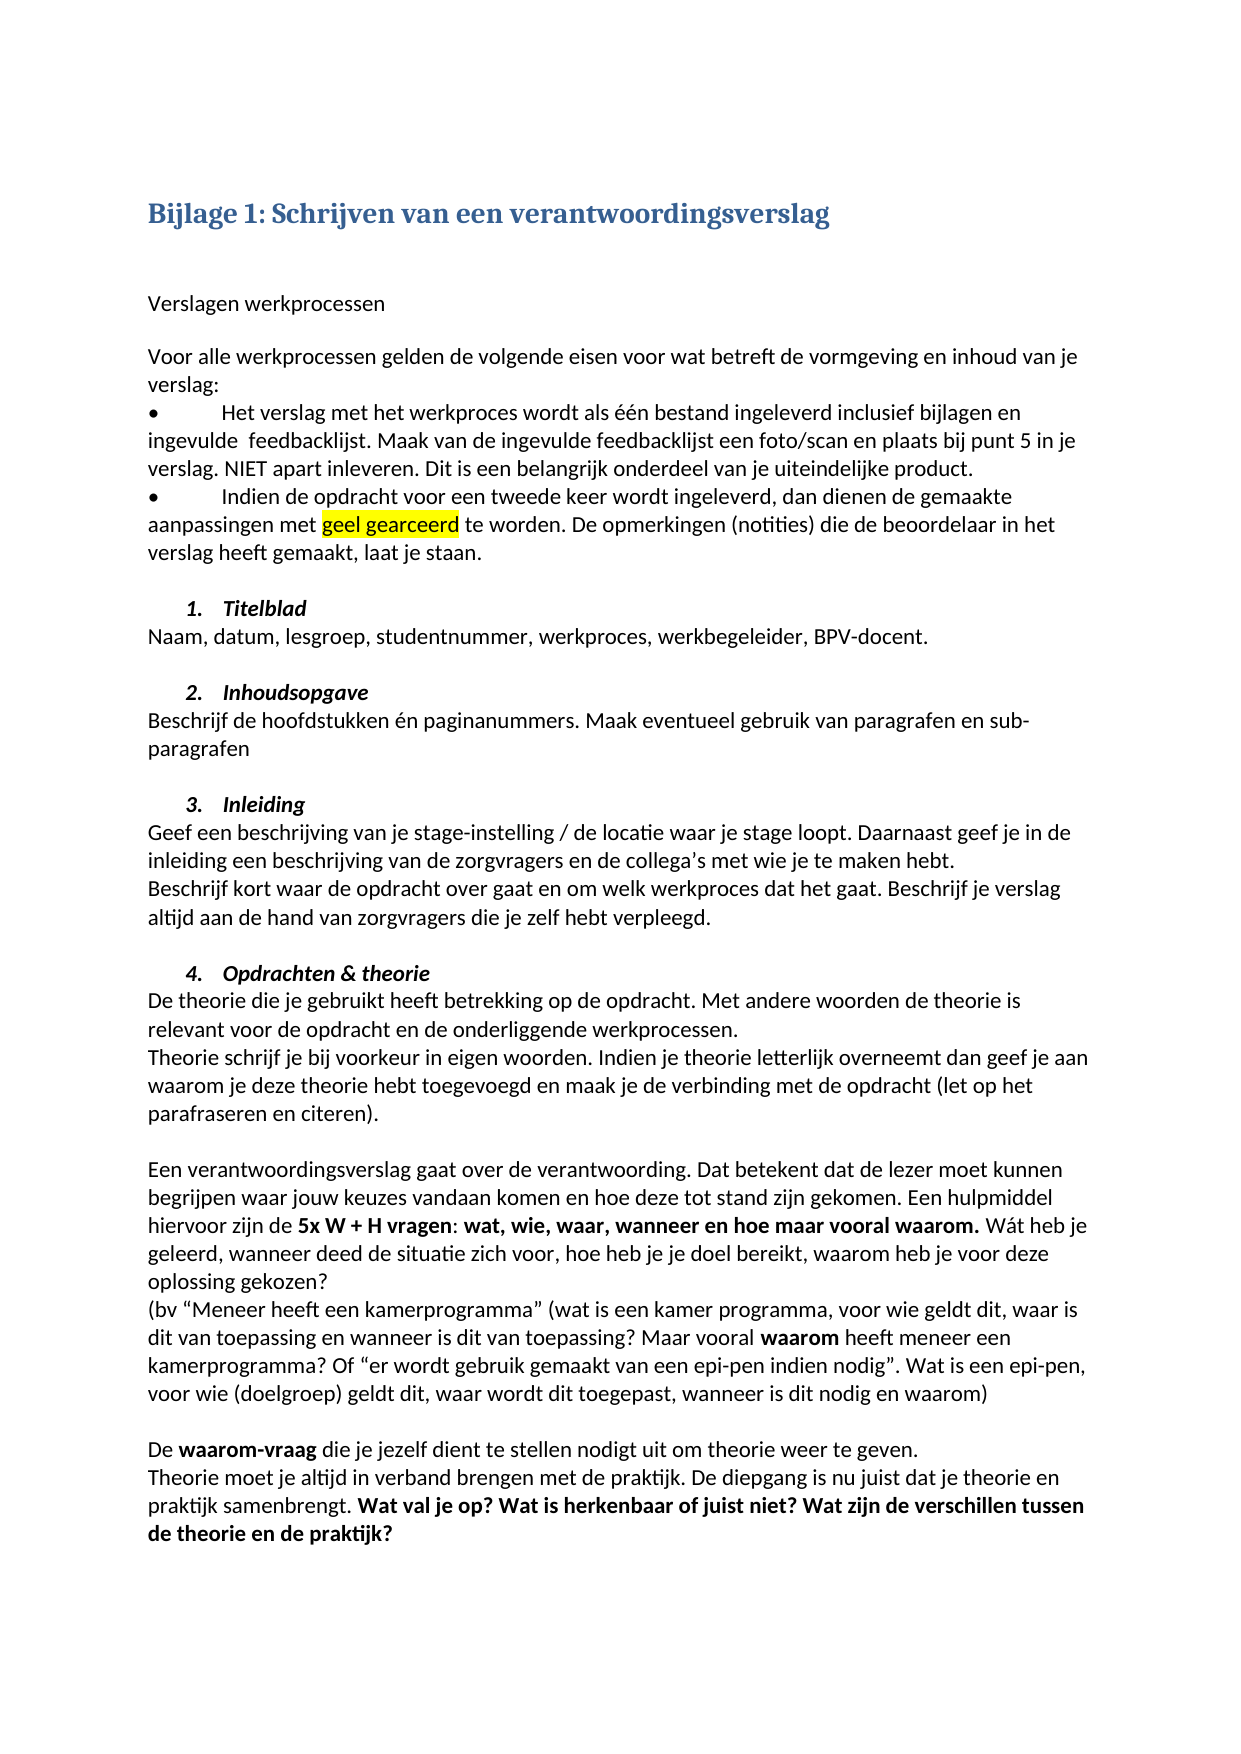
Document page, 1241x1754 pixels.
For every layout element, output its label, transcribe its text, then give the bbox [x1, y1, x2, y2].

text Naam, datum, lesgroep, studentnummer, werkproces, werkbegeleider, BPV-docent. [148, 622, 1093, 650]
text Beschrijf kort waar de opdracht over gaat en om welk werkproces dat het gaat. Beschrijf je verslag altijd aan de hand van zorgvragers die je zelf hebt verpleegd. [148, 874, 1093, 931]
text Beschrijf de hoofdstukken én paginanummers. Maak eventueel gebruik van paragrafen en sub-paragrafen [148, 706, 1093, 762]
text Theorie schrijf je bij voorkeur in eigen woorden. Indien je theorie letterlijk overneemt dan geef je aan waarom je deze theorie hebt toegevoegd en maak je de verbinding met de opdracht (let op het parafraseren en citeren). [148, 1043, 1093, 1127]
list Inhoudsopgave [185, 678, 1093, 706]
text Theorie moet je altijd in verband brengen met de praktijk. De diepgang is nu juist dat je theorie en praktijk samenbrengt. Wat val je op? Wat is herkenbaar of juist niet? Wat zijn de verschillen tussen de theorie en de praktijk? [148, 1463, 1093, 1547]
text Een verantwoordingsverslag gaat over de verantwoording. Dat betekent dat de lezer moet kunnen begrijpen waar jouw keuzes vandaan komen en hoe deze tot stand zijn gekomen. Een hulpmiddel hiervoor zijn de 5x W + H vragen: wat, wie, waar, wanneer en hoe maar vooral waarom. Wát heb je geleerd, wanneer deed de situatie zich voor, hoe heb je je doel bereikt, waarom heb je voor deze oplossing gekozen? [148, 1155, 1093, 1295]
text Geef een beschrijving van je stage-instelling / de locatie waar je stage loopt. Daarnaast geef je in de inleiding een beschrijving van de zorgvragers en de collega’s met wie je te maken hebt. [148, 818, 1093, 874]
text De waarom-vraag die je jezelf dient te stellen nodigt uit om theorie weer te geven. [148, 1435, 1093, 1463]
text (bv “Meneer heeft een kamerprogramma” (wat is een kamer programma, voor wie geldt dit, waar is dit van toepassing en wanneer is dit van toepassing? Maar vooral waarom heeft meneer een kamerprogramma? Of “er wordt gebruik gemaakt van een epi-pen indien nodig”. Wat is een epi-pen, voor wie (doelgroep) geldt dit, waar wordt dit toegepast, wanneer is dit nodig en waarom) [148, 1295, 1093, 1407]
list Inleiding [185, 791, 1093, 818]
list Titelblad [185, 594, 1093, 622]
text • Indien de opdracht voor een tweede keer wordt ingeleverd, dan dienen de gemaakte aanpassingen met geel gearceerd te worden. De opmerkingen (notities) die de beoordelaar in het verslag heeft gemaakt, laat je staan. [148, 482, 1093, 566]
subtitle Bijlage 1: Schrijven van een verantwoordingsverslag [148, 198, 1093, 231]
text • Het verslag met het werkproces wordt als één bestand ingeleverd inclusief bijlagen en ingevulde feedbacklijst. Maak van de ingevulde feedbacklijst een foto/scan en plaats bij punt 5 in je verslag. NIET apart inleveren. Dit is een belangrijk onderdeel van je uiteindelijke product. [148, 398, 1093, 482]
text De theorie die je gebruikt heeft betrekking op de opdracht. Met andere woorden de theorie is relevant voor de opdracht en de onderliggende werkprocessen. [148, 987, 1093, 1043]
text Voor alle werkprocessen gelden de volgende eisen voor wat betreft de vormgeving en inhoud van je verslag: [148, 342, 1093, 398]
text Verslagen werkprocessen [148, 289, 1093, 317]
list Opdrachten & theorie [185, 959, 1093, 987]
